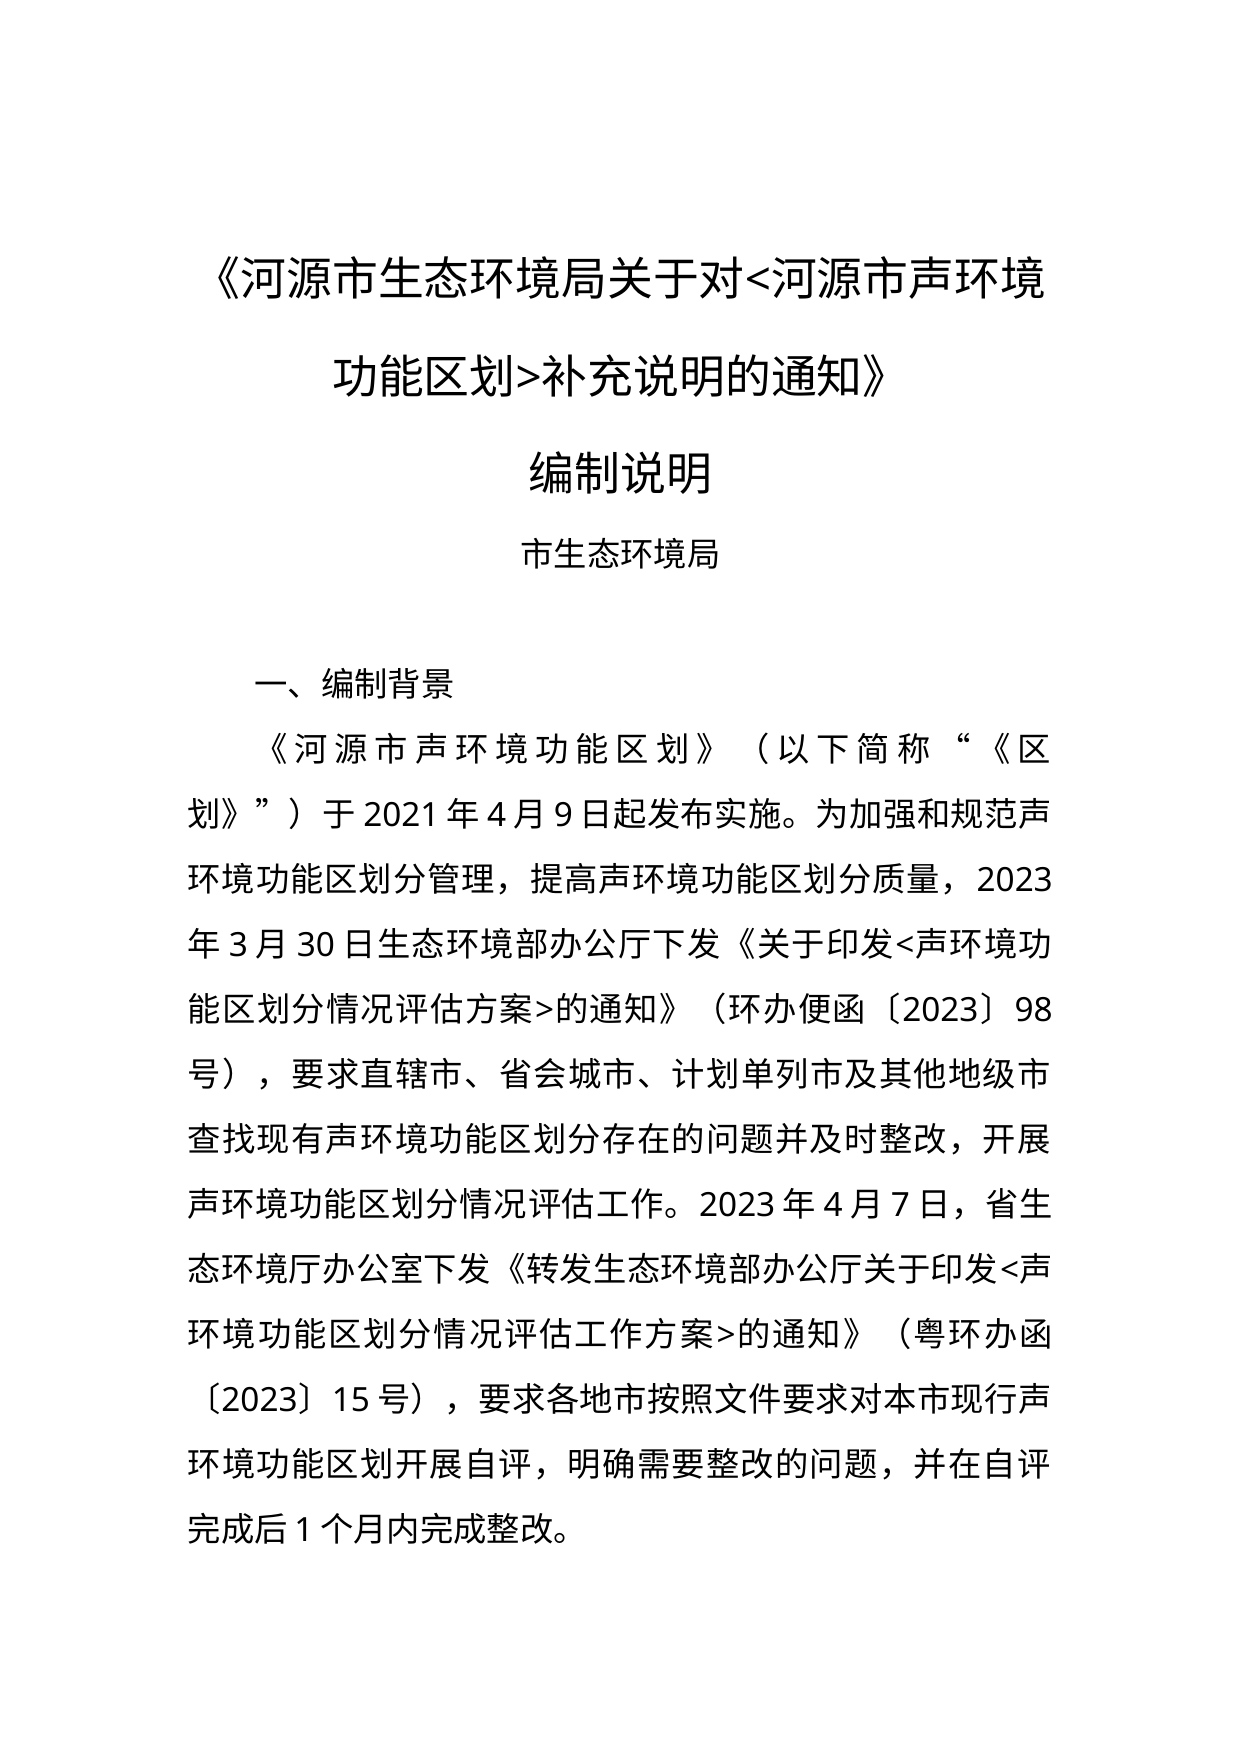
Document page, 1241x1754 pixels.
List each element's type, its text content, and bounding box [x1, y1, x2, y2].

text 《河源市生态环境局关于对<河源市声环境功能区划>补充说明的通知》 [187, 227, 1053, 422]
text 市生态环境局 [187, 519, 1053, 584]
text 《河源市声环境功能区划》（以下简称“《区划》”）于2021年4月9日起发布实施。为加强和规范声环境功能区划分管理，提高声环境功能区划分质量，2023年3月30日生态环境部办公厅下发《关于印发<声环境功能区划分情况评估方案>的通知》（环办便函〔2023〕98号），要求直辖市、省会城市、计划单列市及其他地级市查找现有声环境功能区划分存在的问题并及时整改，开展声环境功能区划分情况评估工作。2023年4月7日，省生态环境厅办公室下发《转发生态环境部办公厅关于印发<声环境功能区划分情况评估工作方案>的通知》（粤环办函〔2023〕15号），要求各地市按照文件要求对本市现行声环境功能区划开展自评，明确需要整改的问题，并在自评完成后1个月内完成整改。 [187, 714, 1053, 1559]
text 编制说明 [187, 422, 1053, 519]
text 一、编制背景 [187, 649, 1053, 714]
